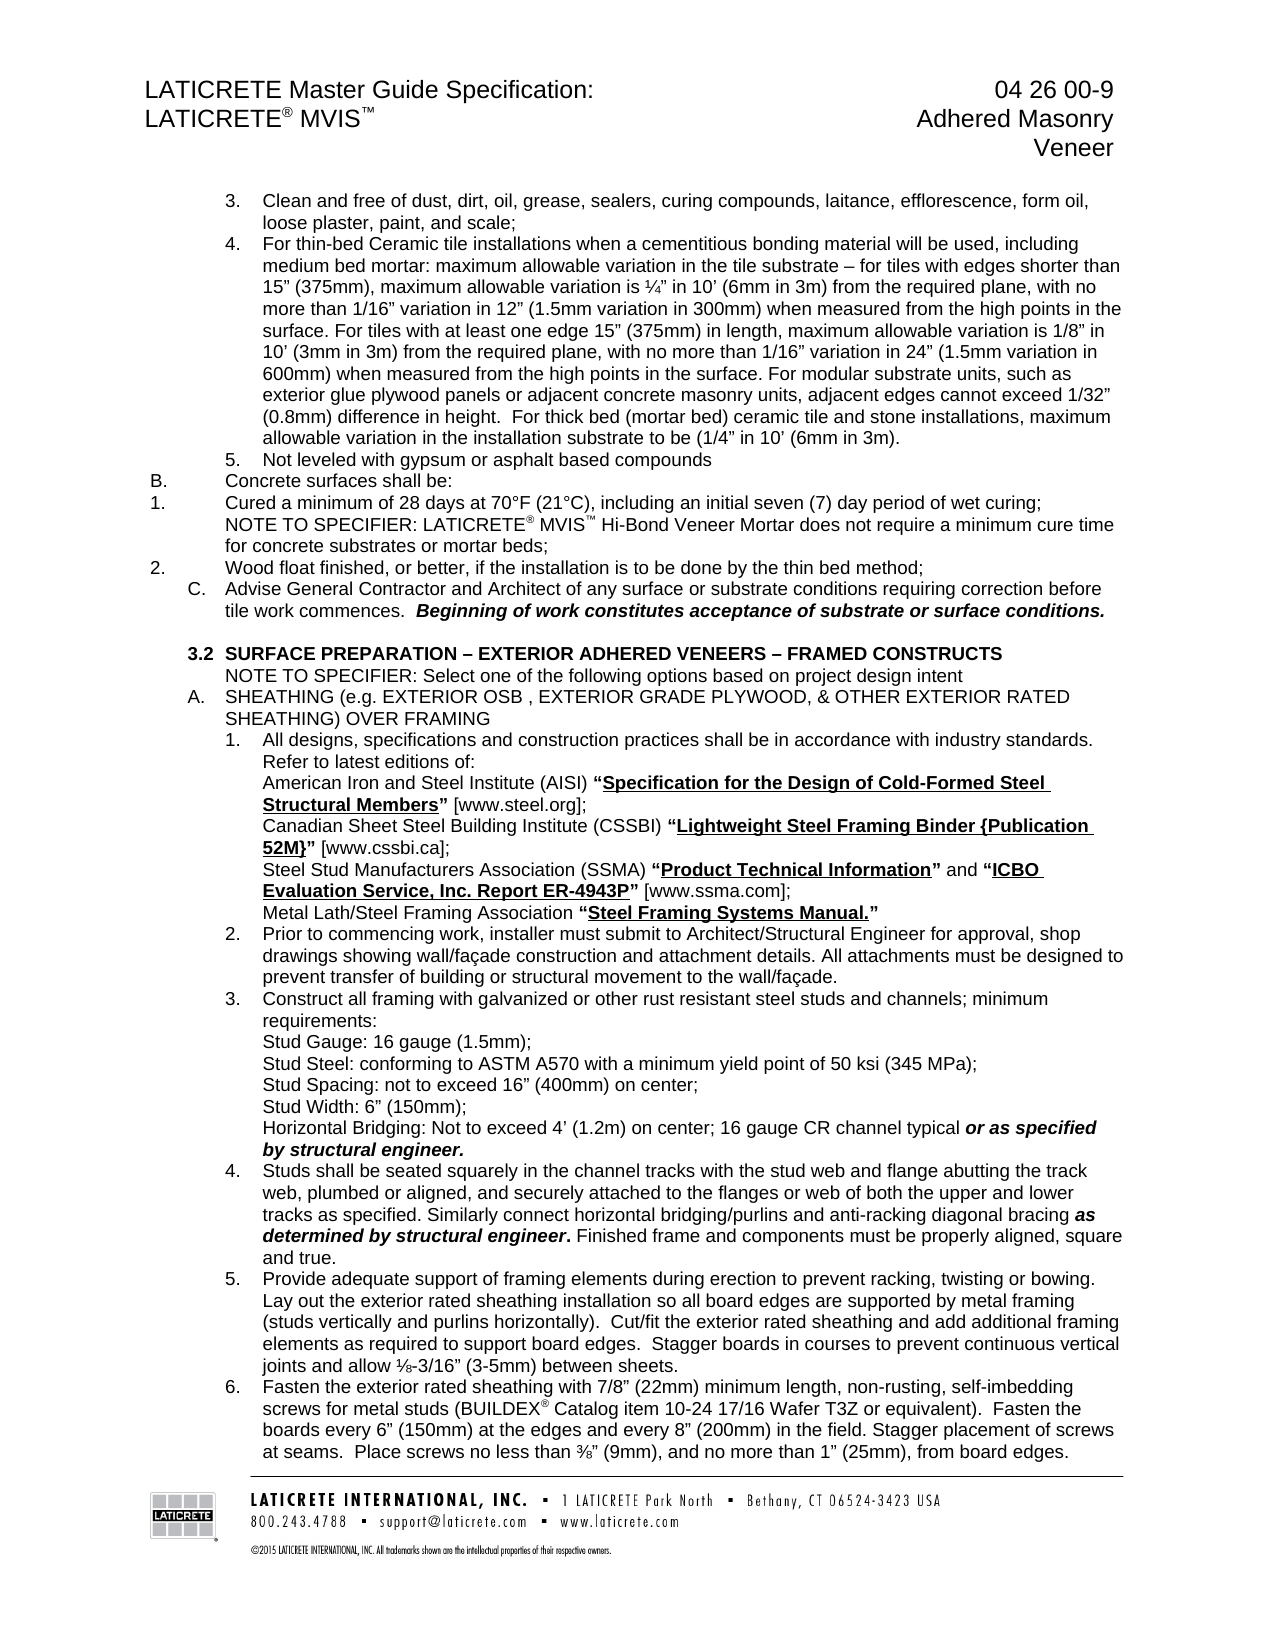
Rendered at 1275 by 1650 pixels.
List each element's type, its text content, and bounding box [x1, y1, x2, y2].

list All designs, specifications and construction practices shall be in accordance with industry standards. Refer to latest editions of: [225, 729, 1125, 772]
text American Iron and Steel Institute (AISI) “Specification for the Design of Cold-Formed Steel Structural Members” [www.steel.org]; [262, 772, 1125, 815]
list Prior to commencing work, installer must submit to Architect/Structural Engineer for approval, shop drawings showing wall/façade construction and attachment details. All attachments must be designed to prevent transfer of building or structural movement to the wall/façade. [225, 923, 1125, 988]
text Stud Gauge: 16 gauge (1.5mm); [262, 1031, 1125, 1052]
list Not leveled with gypsum or asphalt based compounds [225, 449, 1125, 470]
text Stud Spacing: not to exceed 16” (400mm) on center; [262, 1074, 1125, 1096]
text Stud Steel: conforming to ASTM A570 with a minimum yield point of 50 ksi (345 MPa); [262, 1052, 1125, 1074]
list Clean and free of dust, dirt, oil, grease, sealers, curing compounds, laitance, efflorescence, form oil, loose plaster, paint, and scale; [225, 190, 1125, 233]
text NOTE TO SPECIFIER: Select one of the following options based on project design intent [225, 664, 1125, 686]
text Steel Stud Manufacturers Association (SSMA) “Product Technical Information” and “ICBO Evaluation Service, Inc. Report ER-4943P” [www.ssma.com]; [262, 858, 1125, 902]
list Wood float finished, or better, if the installation is to be done by the thin bed method; [150, 557, 1125, 578]
list Fasten the exterior rated sheathing with 7/8” (22mm) minimum length, non-rusting, self-imbedding screws for metal studs (BUILDEX® Catalog item 10-24 17/16 Wafer T3Z or equivalent). Fasten the boards every 6” (150mm) at the edges and every 8” (200mm) in the field. Stagger placement of screws at seams. Place screws no less than ⅜” (9mm), and no more than 1” (25mm), from board edges. [225, 1376, 1125, 1462]
text Stud Width: 6” (150mm); [262, 1096, 1125, 1117]
text Canadian Sheet Steel Building Institute (CSSBI) “Lightweight Steel Framing Binder {Publication 52M}” [www.cssbi.ca]; [262, 815, 1125, 858]
list For thin-bed Ceramic tile installations when a cementitious bonding material will be used, including medium bed mortar: maximum allowable variation in the tile substrate – for tiles with edges shorter than 15” (375mm), maximum allowable variation is ¼” in 10’ (6mm in 3m) from the required plane, with no more than 1/16” variation in 12” (1.5mm variation in 300mm) when measured from the high points in the surface. For tiles with at least one edge 15” (375mm) in length, maximum allowable variation is 1/8” in 10’ (3mm in 3m) from the required plane, with no more than 1/16” variation in 24” (1.5mm variation in 600mm) when measured from the high points in the surface. For modular substrate units, such as exterior glue plywood panels or adjacent concrete masonry units, adjacent edges cannot exceed 1/32” (0.8mm) difference in height. For thick bed (mortar bed) ceramic tile and stone installations, maximum allowable variation in the installation substrate to be (1/4” in 10’ (6mm in 3m). [225, 233, 1125, 449]
list Construct all framing with galvanized or other rust resistant steel studs and channels; minimum requirements: [225, 988, 1125, 1031]
text NOTE TO SPECIFIER: LATICRETE® MVIS™ Hi-Bond Veneer Mortar does not require a minimum cure time for concrete substrates or mortar beds; [225, 513, 1125, 557]
list Concrete surfaces shall be: [150, 470, 1125, 492]
list SHEATHING (e.g. EXTERIOR OSB , EXTERIOR GRADE PLYWOOD, & OTHER EXTERIOR RATED SHEATHING) OVER FRAMING [187, 686, 1125, 729]
list Provide adequate support of framing elements during erection to prevent racking, twisting or bowing. Lay out the exterior rated sheathing installation so all board edges are supported by metal framing (studs vertically and purlins horizontally). Cut/fit the exterior rated sheathing and add additional framing elements as required to support board edges. Stagger boards in courses to prevent continuous vertical joints and allow ⅛-3/16” (3-5mm) between sheets. [225, 1268, 1125, 1376]
list SURFACE PREPARATION – EXTERIOR ADHERED VENEERS – FRAMED CONSTRUCTS [187, 643, 1125, 664]
picture [150, 1476, 1124, 1575]
list Cured a minimum of 28 days at 70°F (21°C), including an initial seven (7) day period of wet curing; [150, 492, 1125, 513]
list Studs shall be seated squarely in the channel tracks with the stud web and flange abutting the track web, plumbed or aligned, and securely attached to the flanges or web of both the upper and lower tracks as specified. Similarly connect horizontal bridging/purlins and anti-racking diagonal bracing as determined by structural engineer. Finished frame and components must be properly aligned, square and true. [225, 1160, 1125, 1268]
list Advise General Contractor and Architect of any surface or substrate conditions requiring correction before tile work commences. Beginning of work constitutes acceptance of substrate or surface conditions. [187, 578, 1125, 621]
text Metal Lath/Steel Framing Association “Steel Framing Systems Manual.” [262, 902, 1125, 923]
text Horizontal Bridging: Not to exceed 4’ (1.2m) on center; 16 gauge CR channel typical or as specified by structural engineer. [262, 1117, 1125, 1160]
